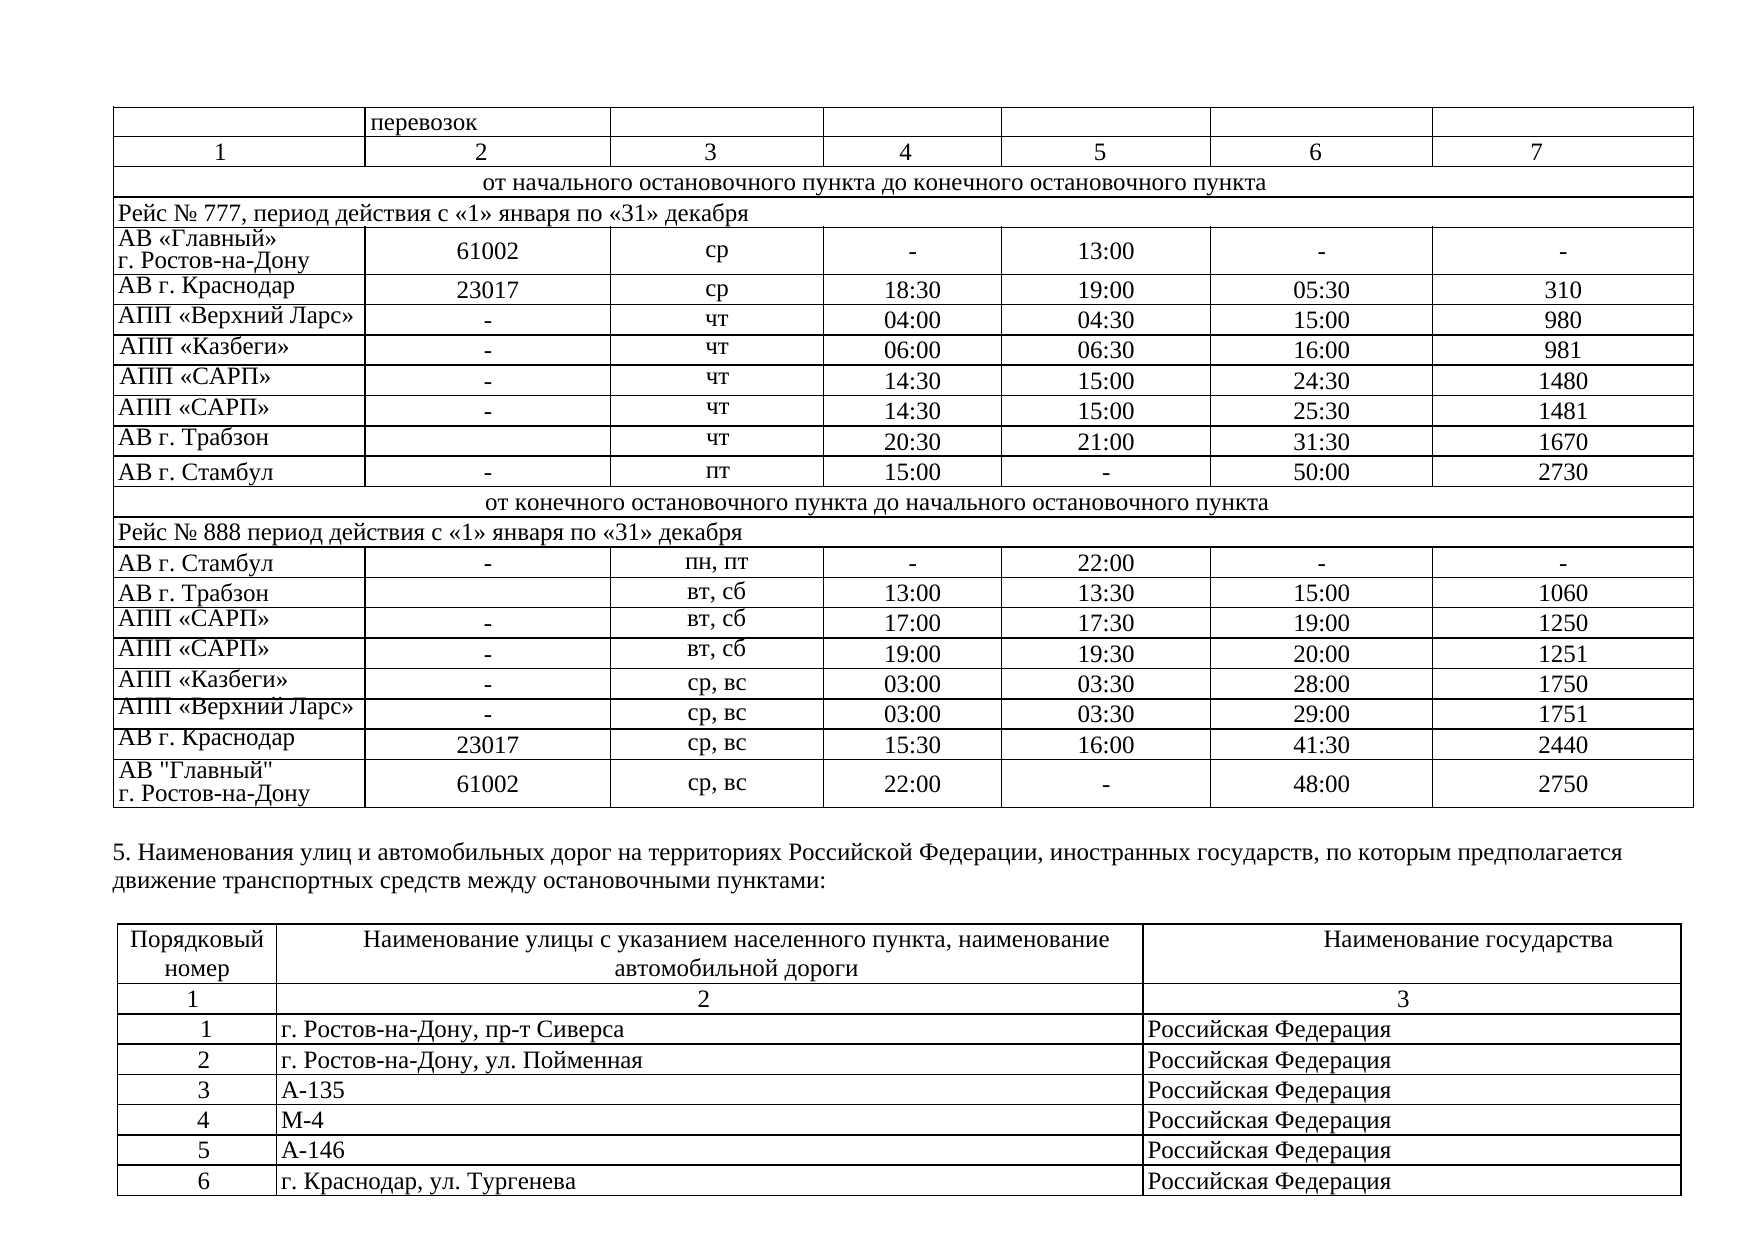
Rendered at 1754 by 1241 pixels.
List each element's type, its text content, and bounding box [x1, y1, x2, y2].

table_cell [1144, 1166, 1680, 1195]
table_cell 25:30 [1211, 396, 1432, 425]
table_cell 6 [1211, 137, 1432, 166]
table_cell Российская Федерация [1144, 1015, 1680, 1043]
table_cell чт [611, 396, 823, 425]
table_cell 16:00 [1211, 336, 1432, 364]
table_cell 981 [1433, 336, 1693, 364]
table_cell - [366, 366, 610, 395]
table_cell ср [611, 228, 823, 273]
table_cell АПП «САРП» [114, 366, 364, 395]
table_cell - [366, 548, 610, 577]
table_cell 1 [118, 984, 276, 1013]
table_cell 2 [366, 137, 610, 166]
table_cell г. Ростов-на-Дону, ул. Пойменная [277, 1045, 1142, 1073]
table_cell 04:30 [1002, 305, 1210, 334]
table_cell Рейс № 888 период действия с «1» января по «31» декабря [114, 518, 1693, 546]
table_cell от конечного остановочного пункта до начального остановочного пункта [114, 487, 1693, 516]
table_cell - [1211, 548, 1432, 577]
table_cell АВ г. Краснодар [114, 730, 364, 758]
table_cell 5 [118, 1136, 276, 1164]
table_cell 14:30 [824, 396, 1001, 425]
table_cell пт [611, 457, 823, 486]
table_cell 1060 [1433, 578, 1693, 607]
table_cell 7 [1433, 137, 1693, 166]
table_cell чт [611, 336, 823, 364]
table_cell 03:00 [824, 700, 1001, 728]
table_cell 15:00 [1002, 396, 1210, 425]
table_cell 1 [114, 137, 364, 166]
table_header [824, 108, 1001, 136]
table_cell Российская Федерация [1144, 1105, 1680, 1134]
text 5. Наименования улиц и автомобильных дорог на территориях Российской Федерации, иностранных государств, по которым предполагается движение транспортных средств между остановочными пунктами: [112, 837, 1695, 894]
table_cell - [366, 336, 610, 364]
table_cell ср, вс [611, 700, 823, 728]
table_cell 22:00 [1002, 548, 1210, 577]
table_cell 50:00 [1211, 457, 1432, 486]
table_cell 4 [824, 137, 1001, 166]
table_cell 19:00 [1002, 275, 1210, 304]
table_cell 03:00 [824, 669, 1001, 698]
table_cell - [366, 608, 610, 637]
table_cell 03:30 [1002, 669, 1210, 698]
table_cell 03:30 [1002, 700, 1210, 728]
table_cell 19:00 [1211, 608, 1432, 637]
table_cell пн, пт [611, 548, 823, 577]
table_cell Российская Федерация [1144, 1045, 1680, 1073]
table_cell 31:30 [1211, 427, 1432, 455]
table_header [1433, 108, 1693, 136]
table_cell 310 [1433, 275, 1693, 304]
table_cell АВ "Главный" г. Ростов-на-Дону [114, 760, 364, 806]
table_cell Российская Федерация [1144, 1075, 1680, 1104]
table_cell 13:00 [824, 578, 1001, 607]
table_cell 41:30 [1211, 730, 1432, 758]
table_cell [1144, 1136, 1680, 1164]
table_cell 61002 [366, 760, 610, 806]
table_cell - [1002, 760, 1210, 806]
table_cell 04:00 [824, 305, 1001, 334]
table_cell АПП «САРП» [114, 639, 364, 667]
table_cell 29:00 [1211, 700, 1432, 728]
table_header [114, 108, 364, 136]
table_cell 20:00 [1211, 639, 1432, 667]
table_cell - [824, 228, 1001, 273]
table_cell ср [611, 275, 823, 304]
table_cell чт [611, 427, 823, 455]
table_cell 2440 [1433, 730, 1693, 758]
table_cell - [1433, 228, 1693, 273]
table_cell 61002 [366, 228, 610, 273]
table_cell - [366, 305, 610, 334]
table_cell 06:30 [1002, 336, 1210, 364]
table_cell - [366, 639, 610, 667]
table_cell 2 [118, 1045, 276, 1073]
table_cell 1 [118, 1015, 276, 1043]
table_cell АВ г. Трабзон [114, 427, 364, 455]
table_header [611, 108, 823, 136]
table_cell 05:30 [1211, 275, 1432, 304]
table_cell АПП «Казбеги» [114, 336, 364, 364]
table_cell 15:00 [1211, 305, 1432, 334]
table_cell 3 [611, 137, 823, 166]
table_cell ср, вс [611, 669, 823, 698]
table_cell 5 [1002, 137, 1210, 166]
table_cell 20:30 [824, 427, 1001, 455]
table_cell г. Ростов-на-Дону, пр-т Сиверса [277, 1015, 1142, 1043]
table_cell вт, сб [611, 639, 823, 667]
table_cell АВ г. Стамбул [114, 457, 364, 486]
table_cell АПП «САРП» [114, 396, 364, 425]
table_cell 1480 [1433, 366, 1693, 395]
table_cell 15:00 [1211, 578, 1432, 607]
table_cell АВ «Главный» г. Ростов-на-Дону [114, 228, 364, 273]
table_cell 22:00 [824, 760, 1001, 806]
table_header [1211, 108, 1432, 136]
table_cell АВ г. Трабзон [114, 578, 364, 607]
table_cell 2730 [1433, 457, 1693, 486]
table_cell [366, 578, 610, 607]
table_cell 15:30 [824, 730, 1001, 758]
table_cell АПП «Верхний Ларс» [114, 700, 364, 728]
table_cell 980 [1433, 305, 1693, 334]
table_cell 1670 [1433, 427, 1693, 455]
table_cell 23017 [366, 275, 610, 304]
table_cell ср, вс [611, 730, 823, 758]
table_cell АПП «САРП» [114, 608, 364, 637]
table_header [366, 108, 610, 136]
table_cell 1251 [1433, 639, 1693, 667]
table_cell 2750 [1433, 760, 1693, 806]
table_cell - [366, 457, 610, 486]
table_cell 6 [118, 1166, 276, 1195]
table_cell [366, 427, 610, 455]
table_cell 18:30 [824, 275, 1001, 304]
table_cell 4 [118, 1105, 276, 1134]
table_cell 1751 [1433, 700, 1693, 728]
table_cell 3 [118, 1075, 276, 1104]
table_cell 28:00 [1211, 669, 1432, 698]
table_cell - [1211, 228, 1432, 273]
table_cell М-4 [277, 1105, 1142, 1134]
table_cell - [366, 700, 610, 728]
table_cell 19:30 [1002, 639, 1210, 667]
table_cell 23017 [366, 730, 610, 758]
table_cell вт, сб [611, 608, 823, 637]
table_cell Рейс № 777, период действия с «1» января по «31» декабря [114, 198, 1693, 226]
table_header Порядковый номер [118, 925, 276, 982]
table_cell - [1002, 457, 1210, 486]
table_cell чт [611, 305, 823, 334]
table_cell 15:00 [824, 457, 1001, 486]
table_cell г. Краснодар, ул. Тургенева [277, 1166, 1142, 1195]
table_cell АПП «Верхний Ларс» [114, 305, 364, 334]
table_cell 16:00 [1002, 730, 1210, 758]
table_cell чт [611, 366, 823, 395]
table_cell 2 [277, 984, 1142, 1013]
table_cell - [1433, 548, 1693, 577]
table_cell 19:00 [824, 639, 1001, 667]
table_cell 24:30 [1211, 366, 1432, 395]
table_cell от начального остановочного пункта до конечного остановочного пункта [114, 167, 1693, 196]
table_cell 21:00 [1002, 427, 1210, 455]
table_cell А-146 [277, 1136, 1142, 1164]
table_cell 48:00 [1211, 760, 1432, 806]
table_cell 15:00 [1002, 366, 1210, 395]
table_cell вт, сб [611, 578, 823, 607]
table_cell АВ г. Стамбул [114, 548, 364, 577]
table_cell 1481 [1433, 396, 1693, 425]
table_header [1002, 108, 1210, 136]
table_header Наименование улицы с указанием населенного пункта, наименование автомобильной дороги [277, 925, 1142, 982]
table_cell 13:30 [1002, 578, 1210, 607]
table_cell А-135 [277, 1075, 1142, 1104]
table_cell АПП «Казбеги» [114, 669, 364, 698]
table_cell ср, вс [611, 760, 823, 806]
table_cell 17:30 [1002, 608, 1210, 637]
table_header Наименование государства [1144, 925, 1680, 982]
table_cell 14:30 [824, 366, 1001, 395]
table_cell 17:00 [824, 608, 1001, 637]
table_cell - [824, 548, 1001, 577]
table_cell 1250 [1433, 608, 1693, 637]
table_cell - [366, 669, 610, 698]
table_cell 1750 [1433, 669, 1693, 698]
table_cell 3 [1144, 984, 1680, 1013]
table_cell 13:00 [1002, 228, 1210, 273]
table_cell - [366, 396, 610, 425]
table_cell АВ г. Краснодар [114, 275, 364, 304]
table_cell 06:00 [824, 336, 1001, 364]
